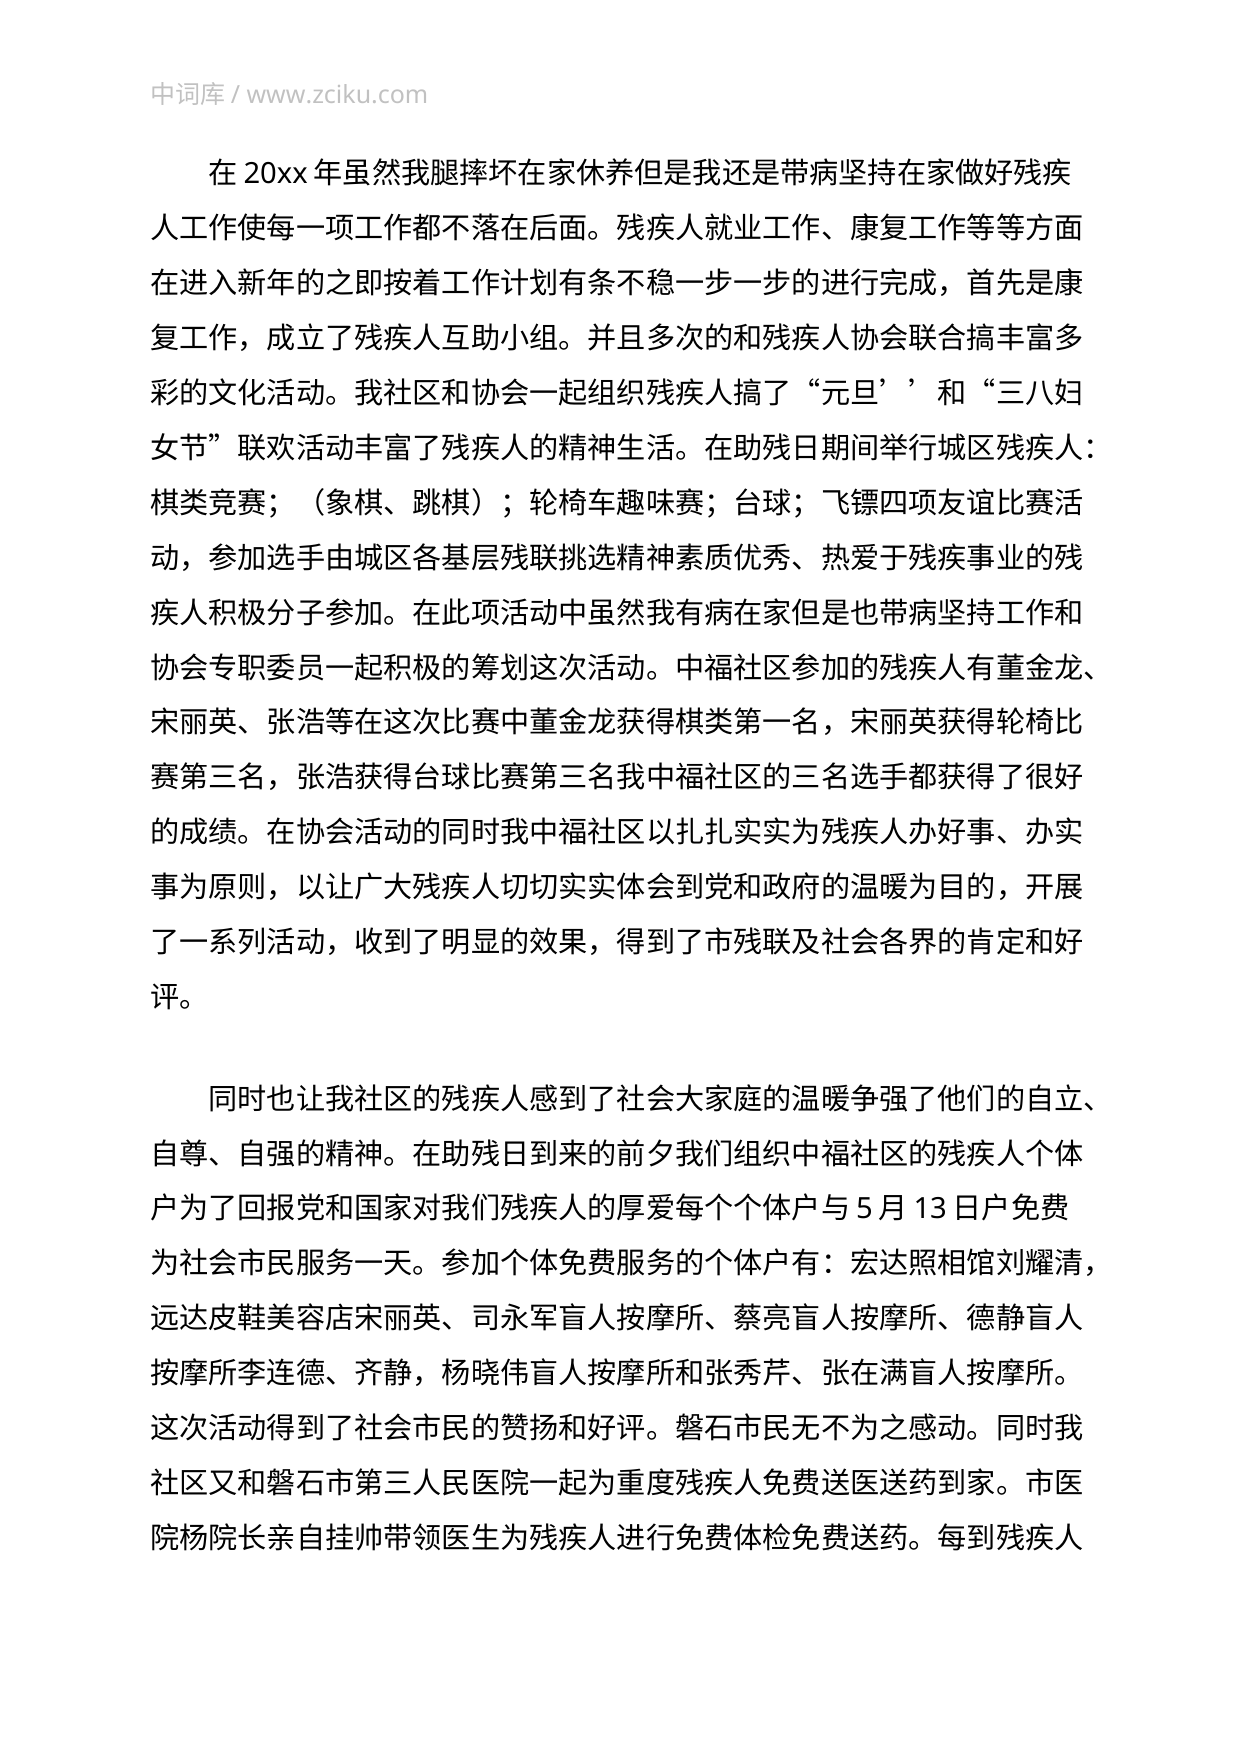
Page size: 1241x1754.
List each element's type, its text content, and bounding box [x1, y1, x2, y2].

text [150, 1075, 1090, 1557]
text 在20xx年虽然我腿摔坏在家休养但是我还是带病坚持在家做好残疾人工作使每一项工作都不落在后面。残疾人就业工作、康复工作等等方面在进入新年的之即按着工作计划有条不稳一步一步的进行完成，首先是康复工作，成立了残疾人互助小组。并且多次的和残疾人协会联合搞丰富多彩的文化活动。我社区和协会一起组织残疾人搞了“元旦’’和“三八妇女节”联欢活动丰富了残疾人的精神生活。在助残日期间举行城区残疾人：棋类竞赛；（象棋、跳棋）；轮椅车趣味赛；台球；飞镖四项友谊比赛活动，参加选手由城区各基层残联挑选精神素质优秀、热爱于残疾事业的残疾人积极分子参加。在此项活动中虽然我有病在家但是也带病坚持工作和协会专职委员一起积极的筹划这次活动。中福社区参加的残疾人有董金龙、宋丽英、张浩等在这次比赛中董金龙获得棋类第一名，宋丽英获得轮椅比赛第三名，张浩获得台球比赛第三名我中福社区的三名选手都获得了很好的成绩。在协会活动的同时我中福社区以扎扎实实为残疾人办好事、办实事为原则，以让广大残疾人切切实实体会到党和政府的温暖为目的，开展了一系列活动，收到了明显的效果，得到了市残联及社会各界的肯定和好评。 [150, 150, 1090, 1016]
